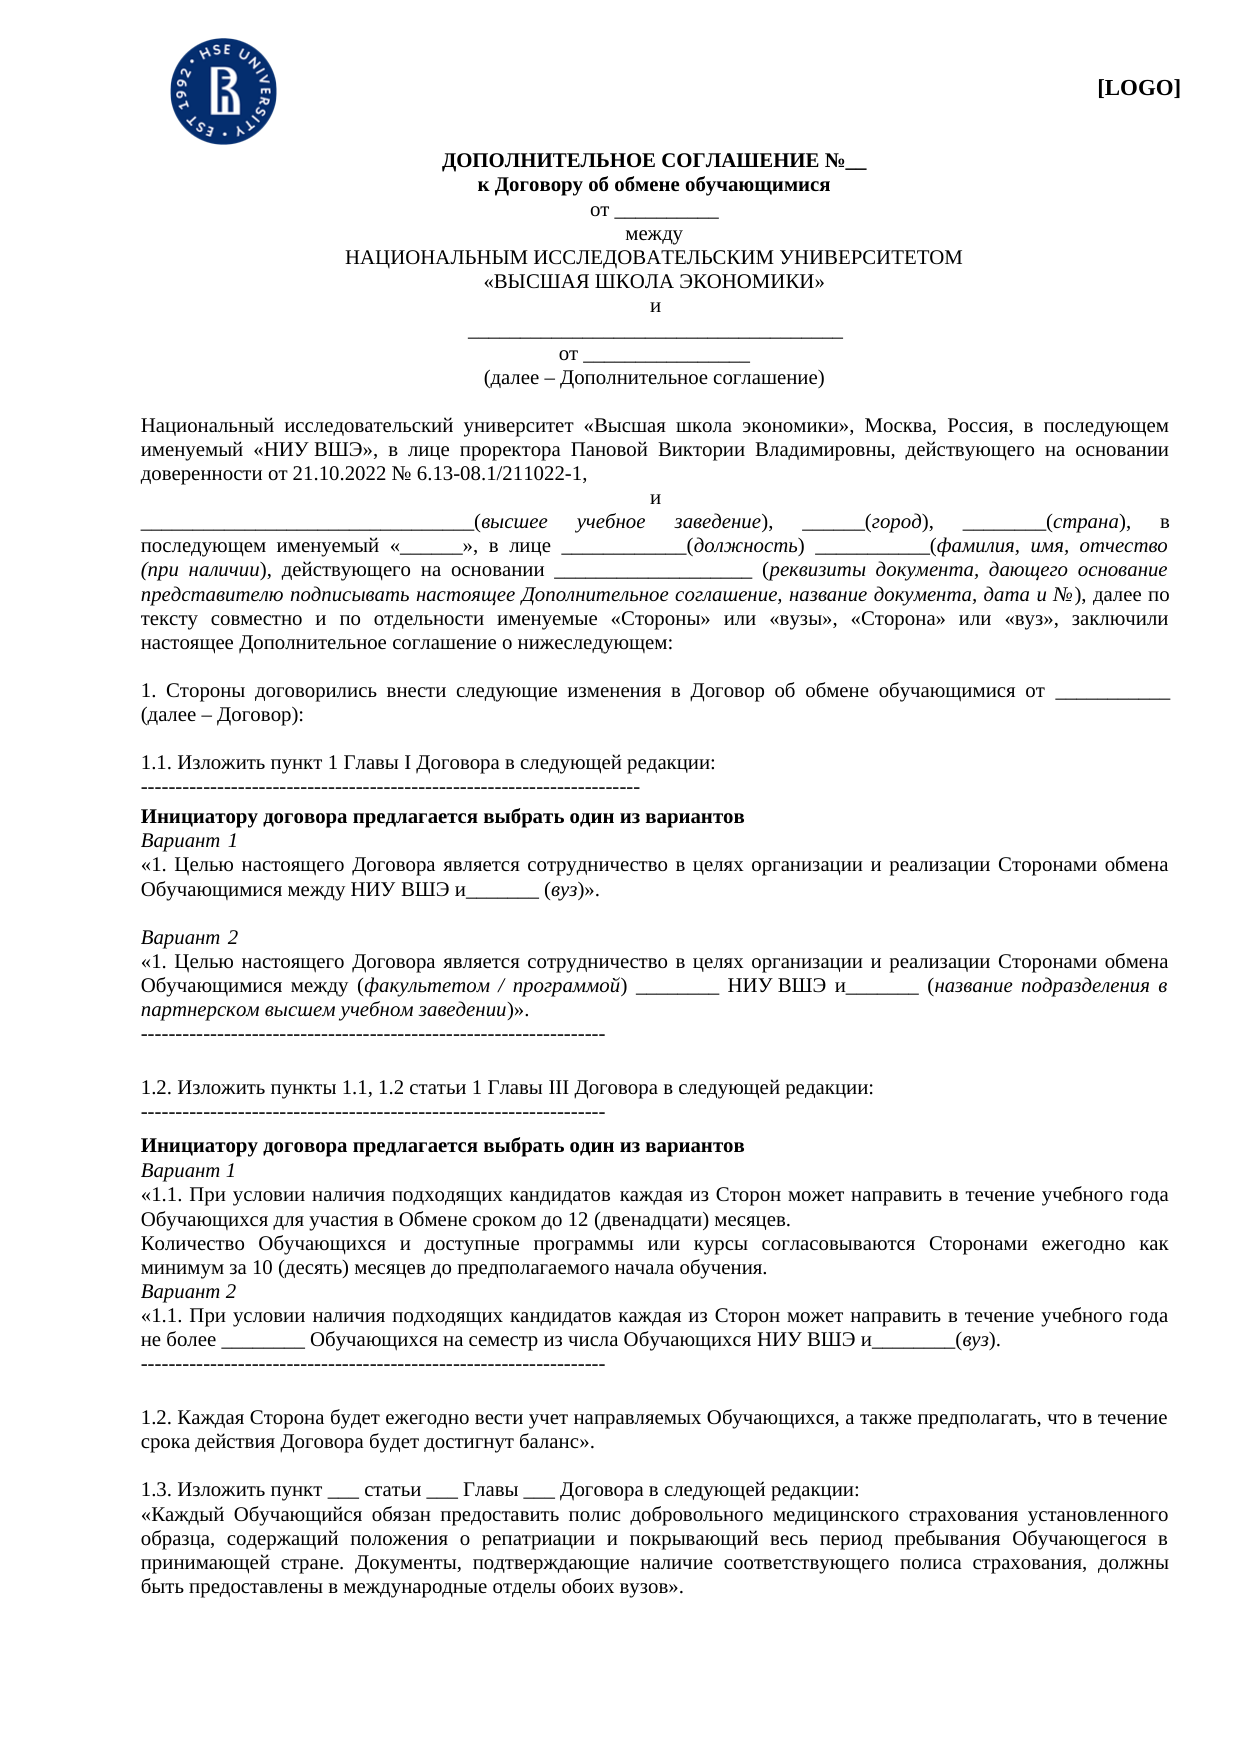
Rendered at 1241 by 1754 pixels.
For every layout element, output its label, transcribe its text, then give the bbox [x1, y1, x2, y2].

table_header ДОПОЛНИТЕЛЬНОЕ СОГЛАШЕНИЕ №__ к Договору об обмене обучающимися от __________ между НАЦИОНАЛЬНЫМ ИССЛЕДОВАТЕЛЬСКИМ УНИВЕРСИТЕТОМ «ВЫСШАЯ ШКОЛА ЭКОНОМИКИ» и ____________________________________ от ________________ (далее – Дополнительное соглашение) [129, 148, 1181, 413]
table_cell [129, 413, 1181, 1622]
picture [170, 38, 277, 145]
